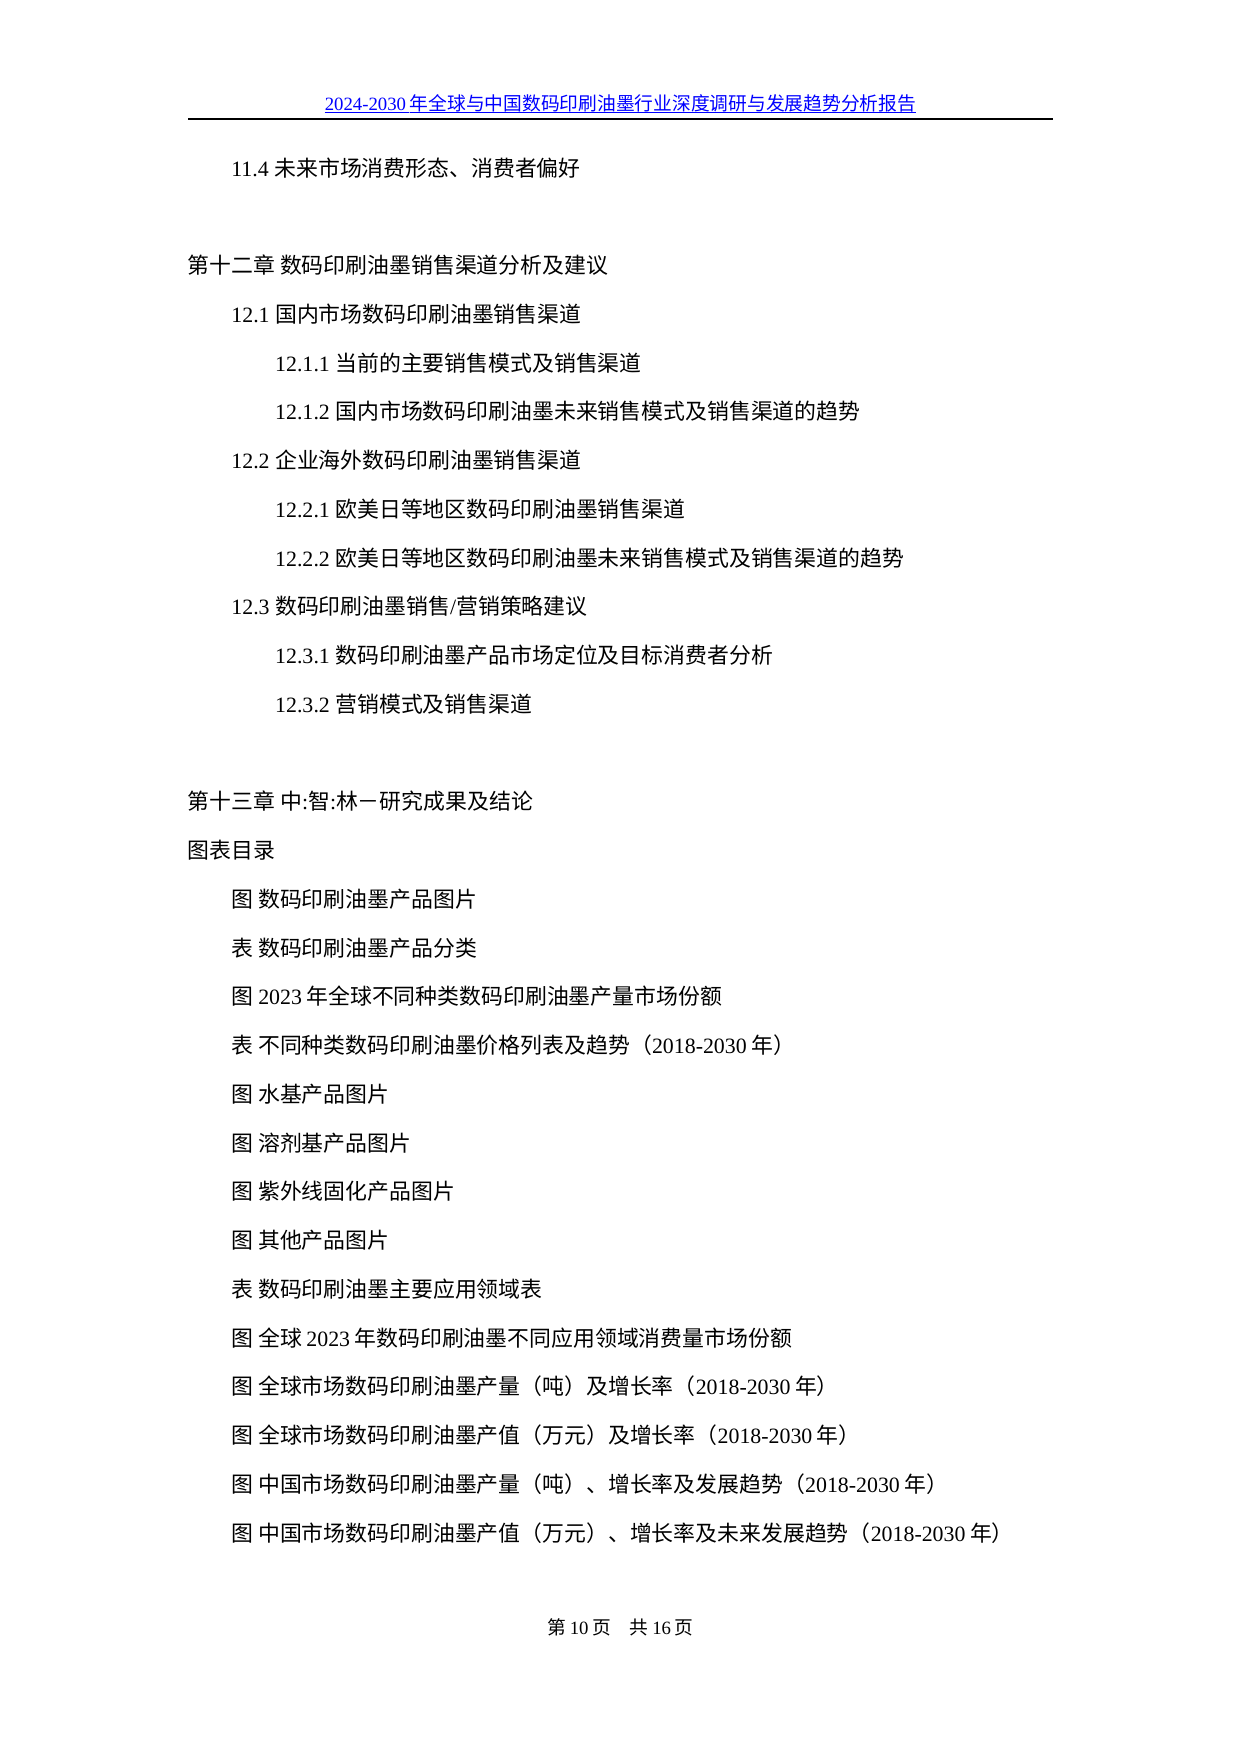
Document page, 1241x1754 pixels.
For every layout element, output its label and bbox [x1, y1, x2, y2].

text [187, 150, 1053, 1548]
